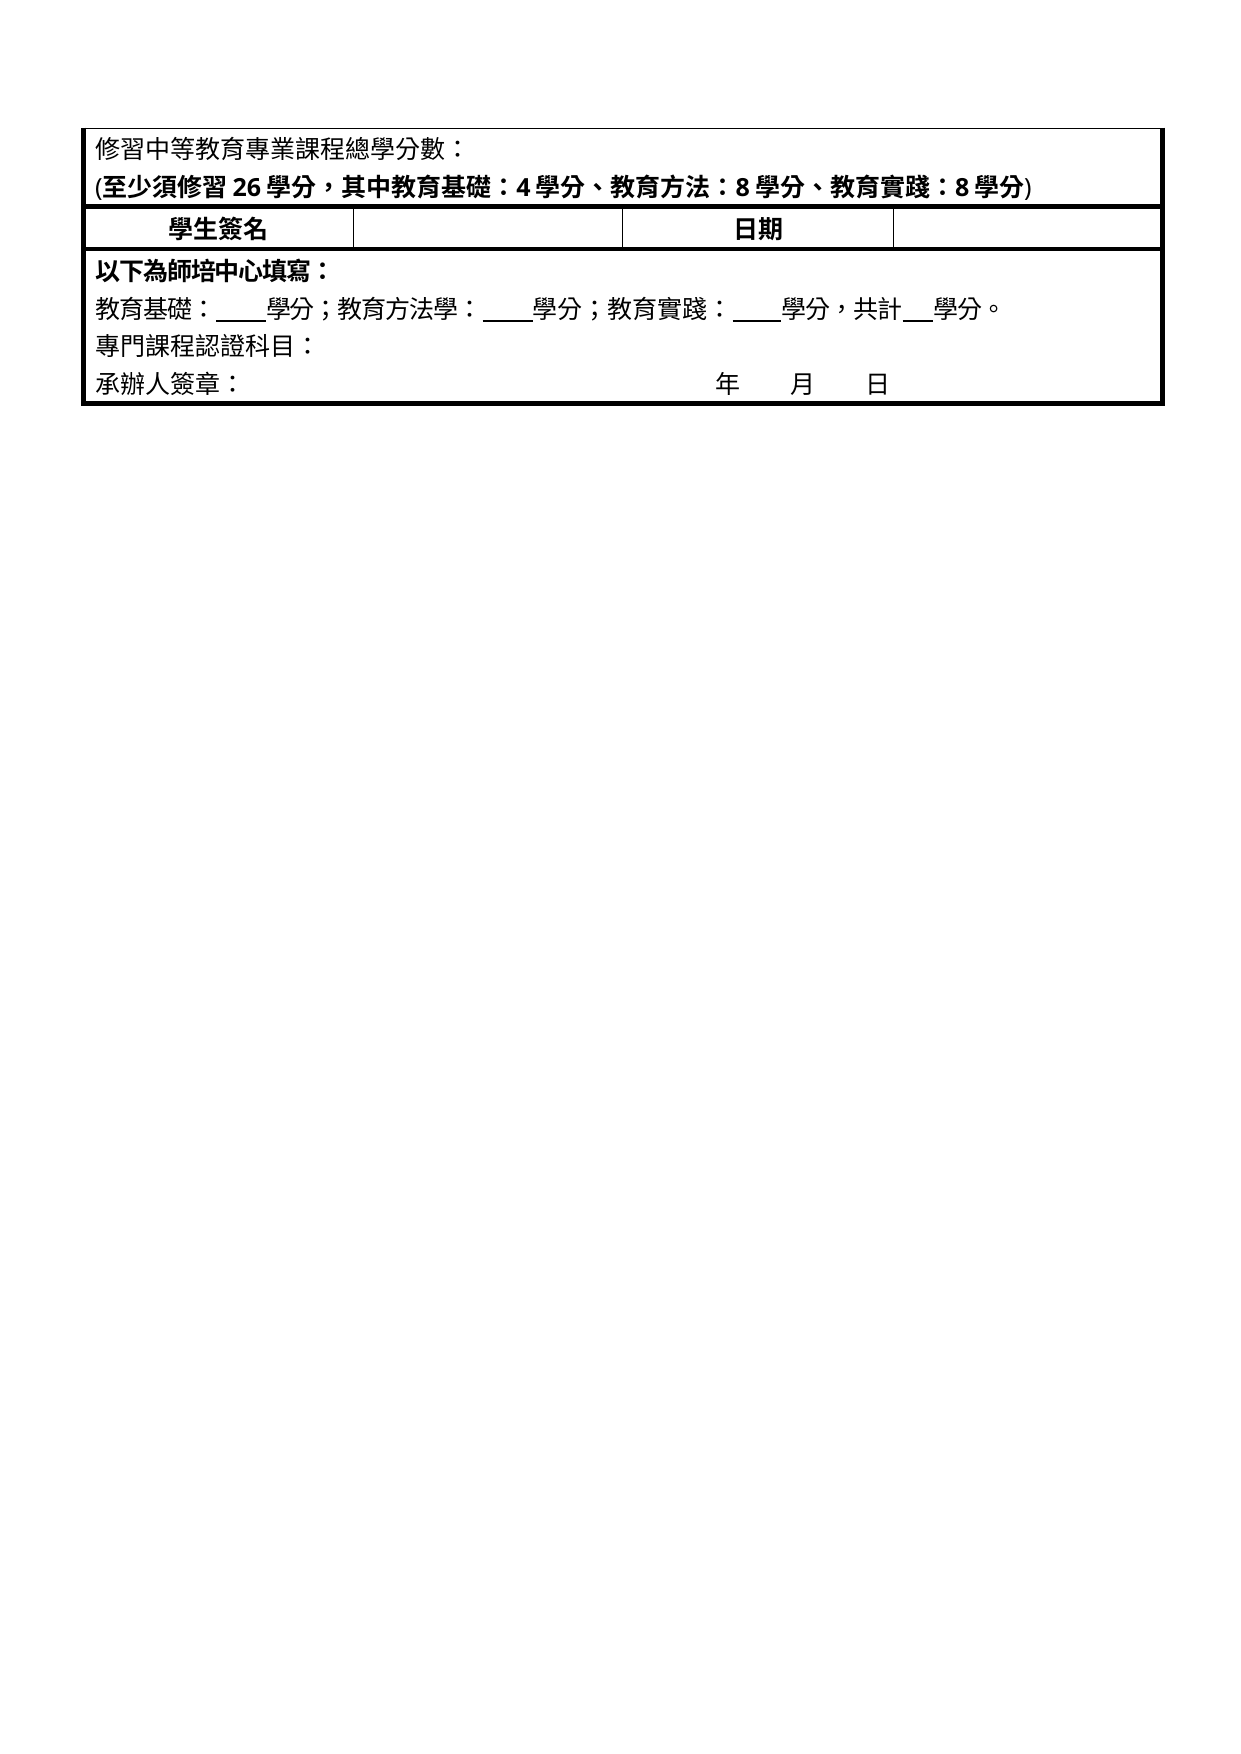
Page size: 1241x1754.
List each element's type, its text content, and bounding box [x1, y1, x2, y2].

table_cell [894, 209, 1160, 246]
table_cell 日期 [623, 209, 893, 246]
table_cell 以下為師培中心填寫： 教育基礎： 學分；教育方法學： 學分；教育實踐： 學分，共計 學分。 專門課程認證科目： 承辦人簽章： 年 月 日 [86, 251, 1160, 401]
table_cell 修習中等教育專業課程總學分數： (至少須修習26學分，其中教育基礎：4學分、教育方法：8學分、教育實踐：8學分) [86, 129, 1160, 204]
table_cell [354, 209, 622, 246]
table_cell 學生簽名 [86, 209, 353, 246]
